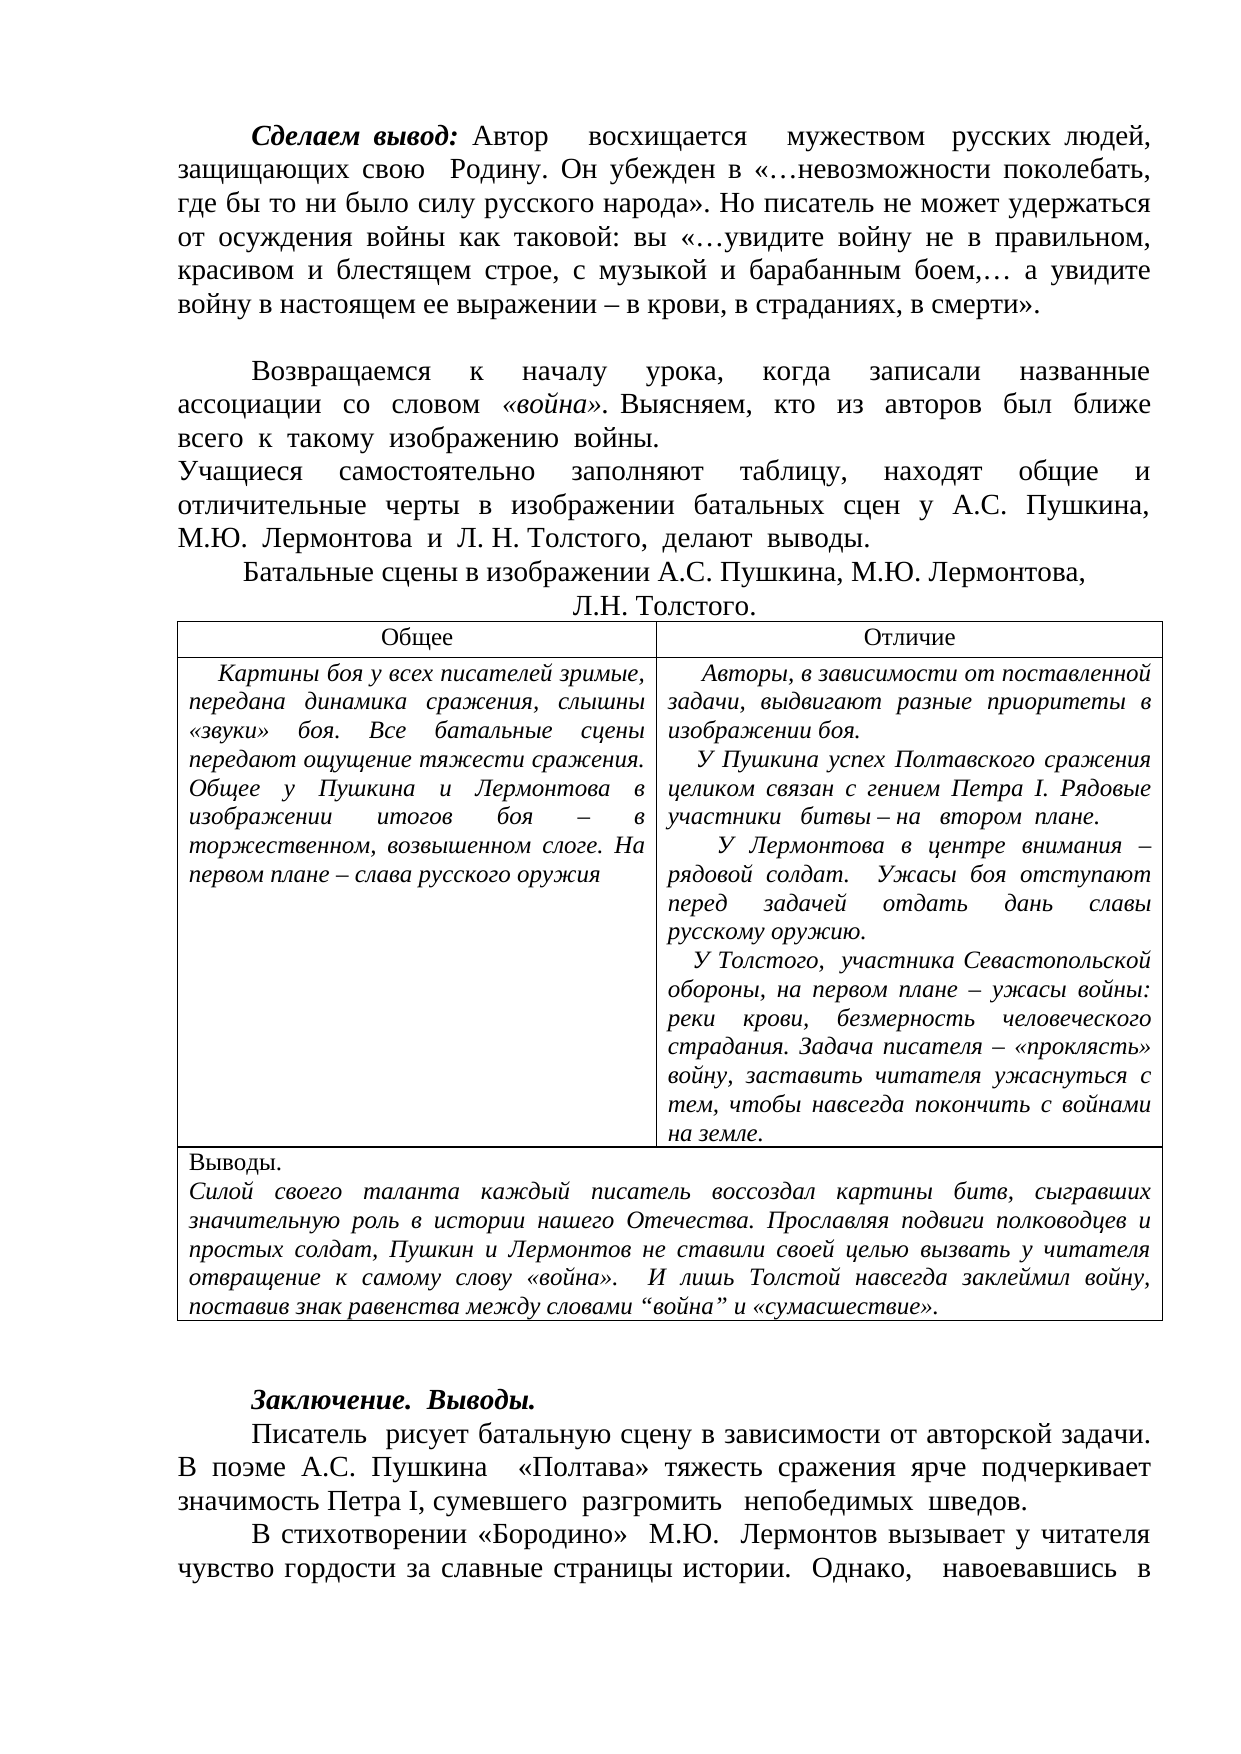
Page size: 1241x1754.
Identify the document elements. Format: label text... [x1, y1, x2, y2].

text Писатель рисует батальную сцену в зависимости от авторской задачи. В поэме А.С. Пушкина «Полтава» тяжесть сражения ярче подчеркивает значимость Петра I, сумевшего разгромить непобедимых шведов. [177, 1416, 1152, 1517]
table_cell Авторы, в зависимости от поставленной задачи, выдвигают разные приоритеты в изображении боя. У Пушкина успех Полтавского сражения целиком связан с гением Петра I. Рядовые участники битвы – на втором плане. У Лермонтова в центре внимания – рядовой солдат. Ужасы боя отступают перед задачей отдать дань славы русскому оружию. У Толстого, участника Севастопольской обороны, на первом плане – ужасы войны: реки крови, безмерность человеческого страдания. Задача писателя – «проклясть» войну, заставить читателя ужаснуться с тем, чтобы навсегда покончить с войнами на земле. [657, 658, 1162, 1146]
text Возвращаемся к началу урока, когда записали названные ассоциации со словом «война». Выясняем, кто из авторов был ближе всего к такому изображению войны. [177, 353, 1152, 453]
text Л.Н. Толстого. [177, 588, 1152, 621]
text Батальные сцены в изображении А.С. Пушкина, М.Ю. Лермонтова, [177, 554, 1152, 588]
table_cell Картины боя у всех писателей зримые, передана динамика сражения, слышны «звуки» боя. Все батальные сцены передают ощущение тяжести сражения. Общее у Пушкина и Лермонтова в изображении итогов боя – в торжественном, возвышенном слоге. На первом плане – слава русского оружия [178, 658, 656, 1146]
table_header Общее [178, 622, 656, 657]
table_cell Выводы. Силой своего таланта каждый писатель воссоздал картины битв, сыгравших значительную роль в истории нашего Отечества. Прославляя подвиги полководцев и простых солдат, Пушкин и Лермонтов не ставили своей целью вызвать у читателя отвращение к самому слову «война». И лишь Толстой навсегда заклеймил войну, поставив знак равенства между словами “война” и «сумасшествие». [178, 1148, 1162, 1320]
text Сделаем вывод: Автор восхищается мужеством русских людей, защищающих свою Родину. Он убежден в «…невозможности поколебать, где бы то ни было силу русского народа». Но писатель не может удержаться от осуждения войны как таковой: вы «…увидите войну не в правильном, красивом и блестящем строе, с музыкой и барабанным боем,… а увидите войну в настоящем ее выражении – в крови, в страданиях, в смерти». [177, 118, 1152, 319]
text Учащиеся самостоятельно заполняют таблицу, находят общие и отличительные черты в изображении батальных сцен у А.С. Пушкина, М.Ю. Лермонтова и Л. Н. Толстого, делают выводы. [177, 453, 1152, 554]
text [177, 1517, 1152, 1584]
text Заключение. Выводы. [177, 1382, 1152, 1416]
table_header Отличие [657, 622, 1162, 657]
